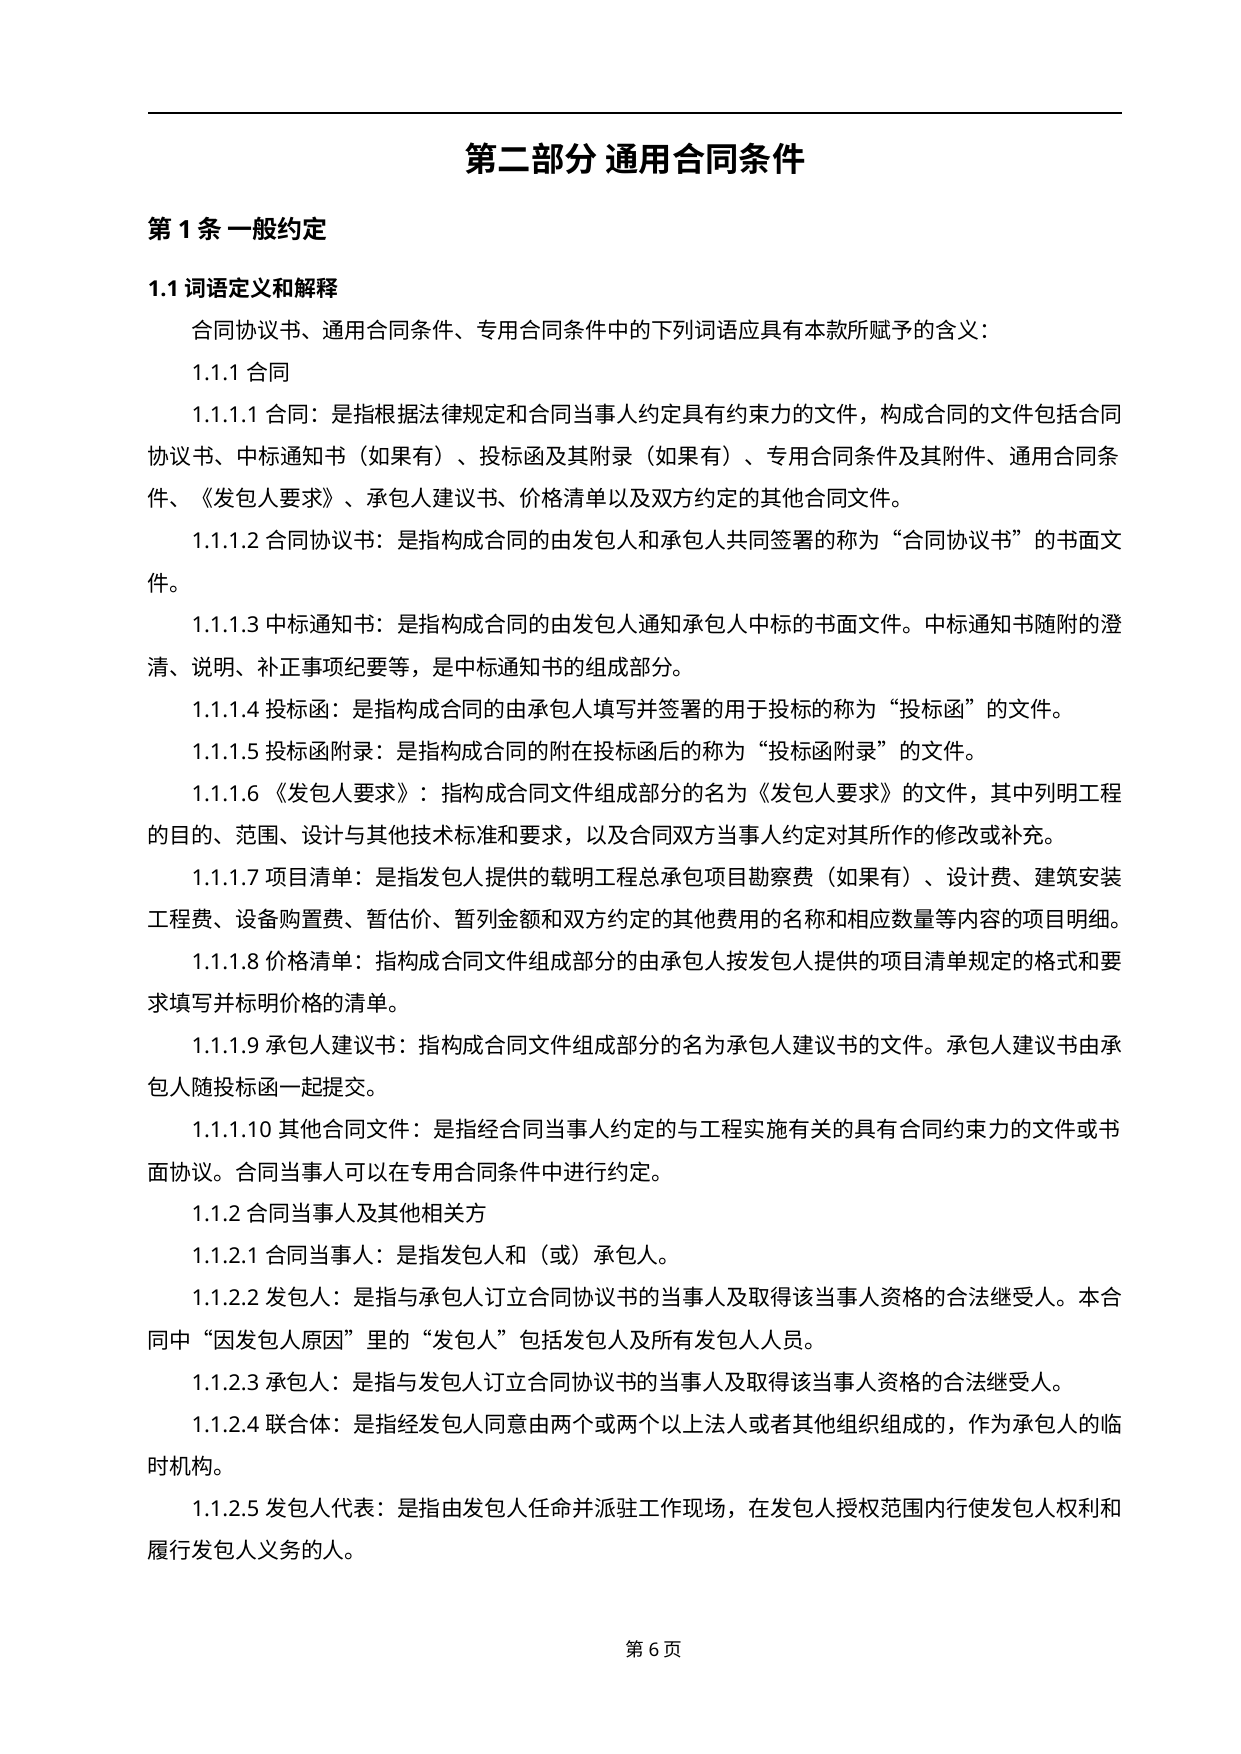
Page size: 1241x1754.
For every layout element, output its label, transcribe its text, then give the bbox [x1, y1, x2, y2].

text 1.1.1.9 承包人建议书：指构成合同文件组成部分的名为承包人建议书的文件。承包人建议书由承包人随投标函一起提交。 [148, 1028, 1122, 1102]
text 1.1.2.5 发包人代表：是指由发包人任命并派驻工作现场，在发包人授权范围内行使发包人权利和履行发包人义务的人。 [148, 1490, 1122, 1565]
text 1.1.1.1 合同：是指根据法律规定和合同当事人约定具有约束力的文件，构成合同的文件包括合同协议书、中标通知书（如果有）、投标函及其附录（如果有）、专用合同条件及其附件、通用合同条件、《发包人要求》、承包人建议书、价格清单以及双方约定的其他合同文件。 [148, 397, 1122, 513]
subtitle 第1条 一般约定 [148, 195, 1122, 260]
subtitle 第二部分 通用合同条件 [148, 132, 1122, 181]
text 1.1.2.4 联合体：是指经发包人同意由两个或两个以上法人或者其他组织组成的，作为承包人的临时机构。 [148, 1406, 1122, 1481]
text 1.1.2.2 发包人：是指与承包人订立合同协议书的当事人及取得该当事人资格的合法继受人。本合同中“因发包人原因”里的“发包人”包括发包人及所有发包人人员。 [148, 1280, 1122, 1355]
text 1.1.1.5 投标函附录：是指构成合同的附在投标函后的称为“投标函附录”的文件。 [148, 733, 1122, 766]
text 1.1.2 合同当事人及其他相关方 [148, 1196, 1122, 1229]
text 1.1.1.4 投标函：是指构成合同的由承包人填写并签署的用于投标的称为“投标函”的文件。 [148, 691, 1122, 724]
subtitle 1.1 词语定义和解释 [148, 271, 1122, 303]
text 1.1.1.7 项目清单：是指发包人提供的载明工程总承包项目勘察费（如果有）、设计费、建筑安装工程费、设备购置费、暂估价、暂列金额和双方约定的其他费用的名称和相应数量等内容的项目明细。 [148, 859, 1122, 934]
text 合同协议书、通用合同条件、专用合同条件中的下列词语应具有本款所赋予的含义： [148, 313, 1122, 345]
text 1.1.1.10 其他合同文件：是指经合同当事人约定的与工程实施有关的具有合同约束力的文件或书面协议。合同当事人可以在专用合同条件中进行约定。 [148, 1112, 1122, 1187]
text 1.1.1.6 《发包人要求》：指构成合同文件组成部分的名为《发包人要求》的文件，其中列明工程的目的、范围、设计与其他技术标准和要求，以及合同双方当事人约定对其所作的修改或补充。 [148, 775, 1122, 850]
text 1.1.2.3 承包人：是指与发包人订立合同协议书的当事人及取得该当事人资格的合法继受人。 [148, 1364, 1122, 1397]
text 1.1.1 合同 [148, 355, 1122, 387]
text 1.1.1.3 中标通知书：是指构成合同的由发包人通知承包人中标的书面文件。中标通知书随附的澄清、说明、补正事项纪要等，是中标通知书的组成部分。 [148, 607, 1122, 682]
text 1.1.1.8 价格清单：指构成合同文件组成部分的由承包人按发包人提供的项目清单规定的格式和要求填写并标明价格的清单。 [148, 944, 1122, 1018]
text 1.1.1.2 合同协议书：是指构成合同的由发包人和承包人共同签署的称为“合同协议书”的书面文件。 [148, 523, 1122, 598]
text 1.1.2.1 合同当事人：是指发包人和（或）承包人。 [148, 1238, 1122, 1271]
